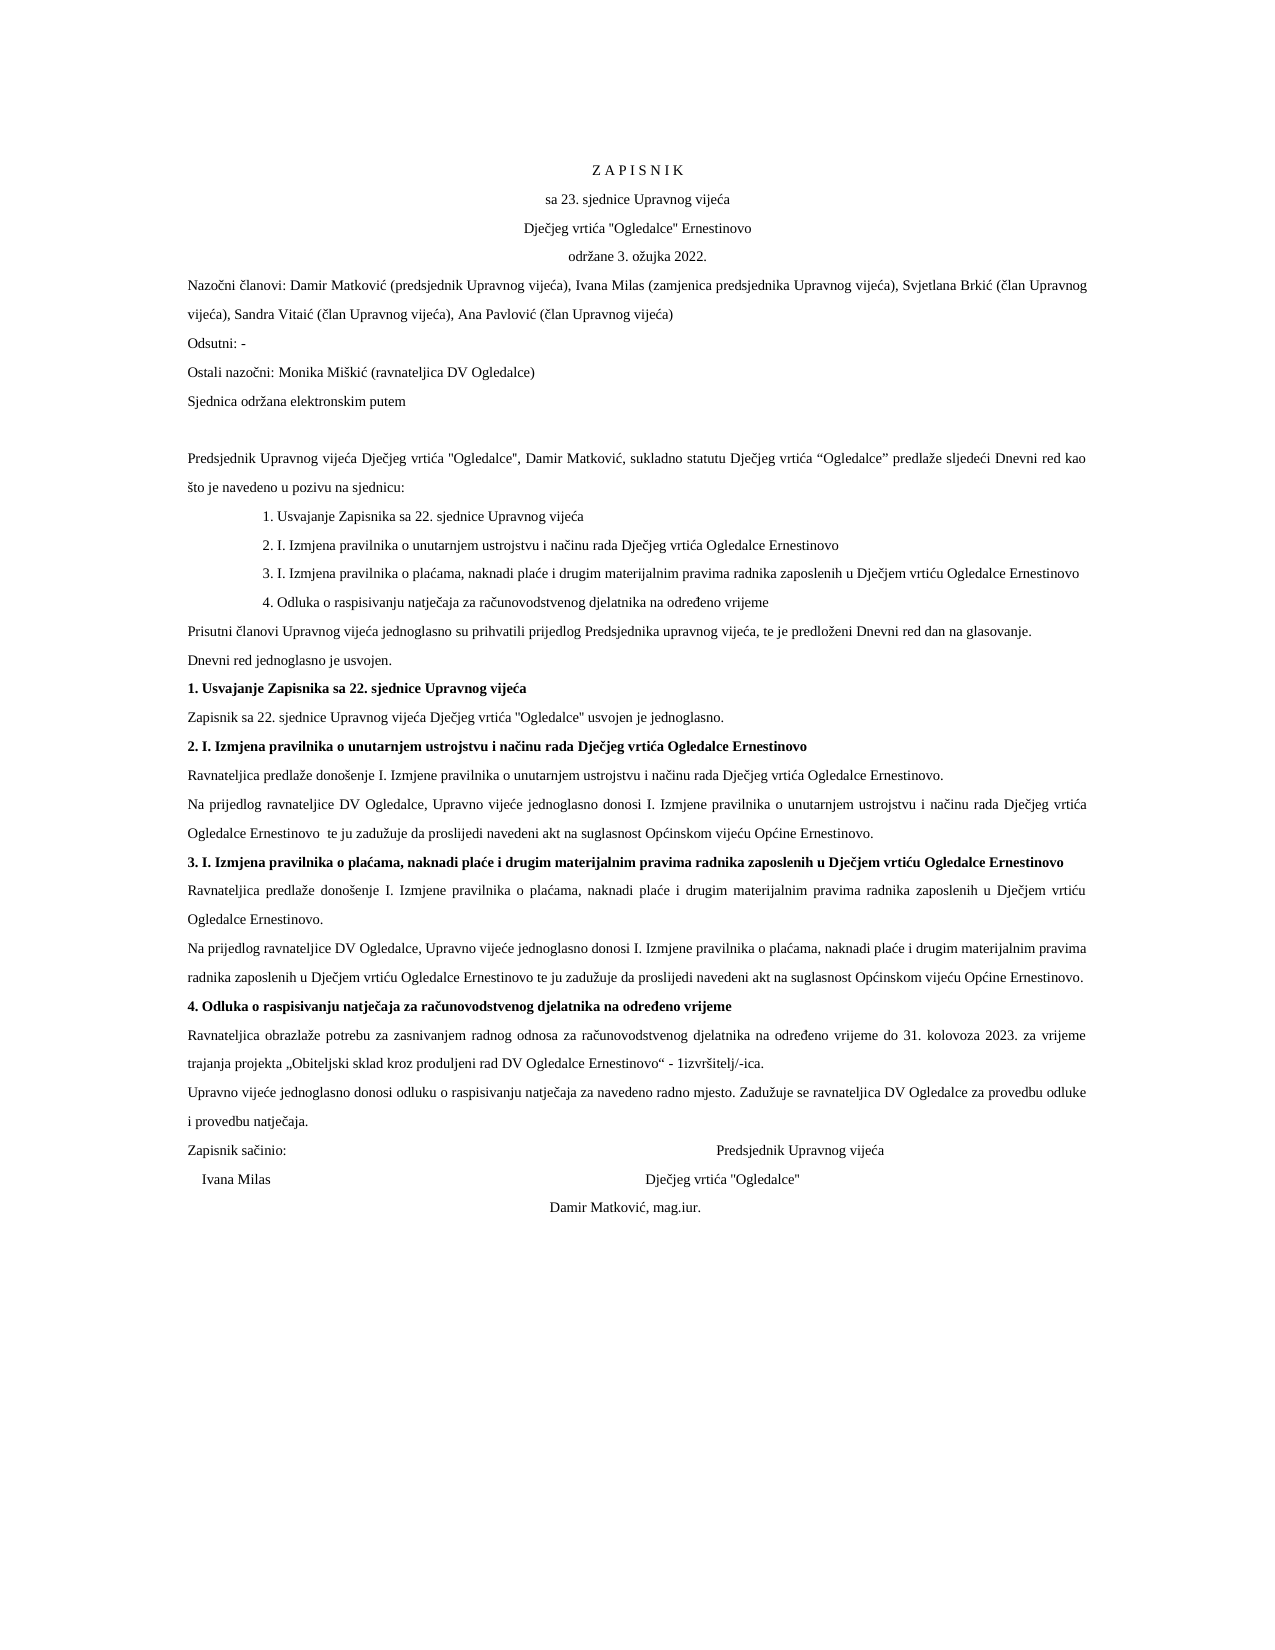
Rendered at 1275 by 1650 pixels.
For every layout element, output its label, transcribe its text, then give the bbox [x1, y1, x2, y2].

text Damir Matković, mag.iur. [187, 1187, 1087, 1216]
text 2. I. Izmjena pravilnika o unutarnjem ustrojstvu i načinu rada Dječjeg vrtića Ogledalce Ernestinovo [187, 726, 1087, 755]
text 4. Odluka o raspisivanju natječaja za računovodstvenog djelatnika na određeno vrijeme [262, 582, 1087, 611]
text 3. I. Izmjena pravilnika o plaćama, naknadi plaće i drugim materijalnim pravima radnika zaposlenih u Dječjem vrtiću Ogledalce Ernestinovo [187, 841, 1087, 870]
text Ivana Milas Dječjeg vrtića ''Ogledalce'' [187, 1158, 1087, 1187]
text Zapisnik sačinio: Predsjednik Upravnog vijeća [187, 1130, 1087, 1158]
text Predsjednik Upravnog vijeća Dječjeg vrtića ''Ogledalce'', Damir Matković, sukladno statutu Dječjeg vrtića “Ogledalce” predlaže sljedeći Dnevni red kao što je navedeno u pozivu na sjednicu: [187, 438, 1087, 495]
text sa 23. sjednice Upravnog vijeća [187, 179, 1087, 207]
text Upravno vijeće jednoglasno donosi odluku o raspisivanju natječaja za navedeno radno mjesto. Zadužuje se ravnateljica DV Ogledalce za provedbu odluke i provedbu natječaja. [187, 1072, 1087, 1129]
text Dječjeg vrtića ''Ogledalce'' Ernestinovo [187, 207, 1087, 236]
text 1. Usvajanje Zapisnika sa 22. sjednice Upravnog vijeća [187, 496, 1087, 524]
text 2. I. Izmjena pravilnika o unutarnjem ustrojstvu i načinu rada Dječjeg vrtića Ogledalce Ernestinovo [262, 524, 1087, 553]
text Prisutni članovi Upravnog vijeća jednoglasno su prihvatili prijedlog Predsjednika upravnog vijeća, te je predloženi Dnevni red dan na glasovanje. [187, 611, 1087, 639]
text 4. Odluka o raspisivanju natječaja za računovodstvenog djelatnika na određeno vrijeme [187, 985, 1087, 1014]
text 1. Usvajanje Zapisnika sa 22. sjednice Upravnog vijeća [187, 668, 1087, 697]
text Ravnateljica predlaže donošenje I. Izmjene pravilnika o unutarnjem ustrojstvu i načinu rada Dječjeg vrtića Ogledalce Ernestinovo. [187, 755, 1087, 784]
text Na prijedlog ravnateljice DV Ogledalce, Upravno vijeće jednoglasno donosi I. Izmjene pravilnika o plaćama, naknadi plaće i drugim materijalnim pravima radnika zaposlenih u Dječjem vrtiću Ogledalce Ernestinovo te ju zadužuje da proslijedi navedeni akt na suglasnost Općinskom vijeću Općine Ernestinovo. [187, 928, 1087, 985]
text Ostali nazočni: Monika Miškić (ravnateljica DV Ogledalce) [187, 351, 1087, 380]
text Ravnateljica obrazlaže potrebu za zasnivanjem radnog odnosa za računovodstvenog djelatnika na određeno vrijeme do 31. kolovoza 2023. za vrijeme trajanja projekta „Obiteljski sklad kroz produljeni rad DV Ogledalce Ernestinovo“ - 1izvršitelj/-ica. [187, 1014, 1087, 1072]
text Sjednica održana elektronskim putem [187, 380, 1087, 409]
text Odsutni: - [187, 323, 1087, 351]
text Na prijedlog ravnateljice DV Ogledalce, Upravno vijeće jednoglasno donosi I. Izmjene pravilnika o unutarnjem ustrojstvu i načinu rada Dječjeg vrtića Ogledalce Ernestinovo te ju zadužuje da proslijedi navedeni akt na suglasnost Općinskom vijeću Općine Ernestinovo. [187, 784, 1087, 841]
text Zapisnik sa 22. sjednice Upravnog vijeća Dječjeg vrtića ''Ogledalce'' usvojen je jednoglasno. [187, 697, 1087, 726]
text Ravnateljica predlaže donošenje I. Izmjene pravilnika o plaćama, naknadi plaće i drugim materijalnim pravima radnika zaposlenih u Dječjem vrtiću Ogledalce Ernestinovo. [187, 870, 1087, 928]
text Z A P I S N I K [187, 150, 1087, 179]
text 3. I. Izmjena pravilnika o plaćama, naknadi plaće i drugim materijalnim pravima radnika zaposlenih u Dječjem vrtiću Ogledalce Ernestinovo [262, 553, 1087, 582]
text održane 3. ožujka 2022. [187, 236, 1087, 265]
text Nazočni članovi: Damir Matković (predsjednik Upravnog vijeća), Ivana Milas (zamjenica predsjednika Upravnog vijeća), Svjetlana Brkić (član Upravnog vijeća), Sandra Vitaić (član Upravnog vijeća), Ana Pavlović (član Upravnog vijeća) [187, 265, 1087, 323]
text Dnevni red jednoglasno je usvojen. [187, 639, 1087, 668]
